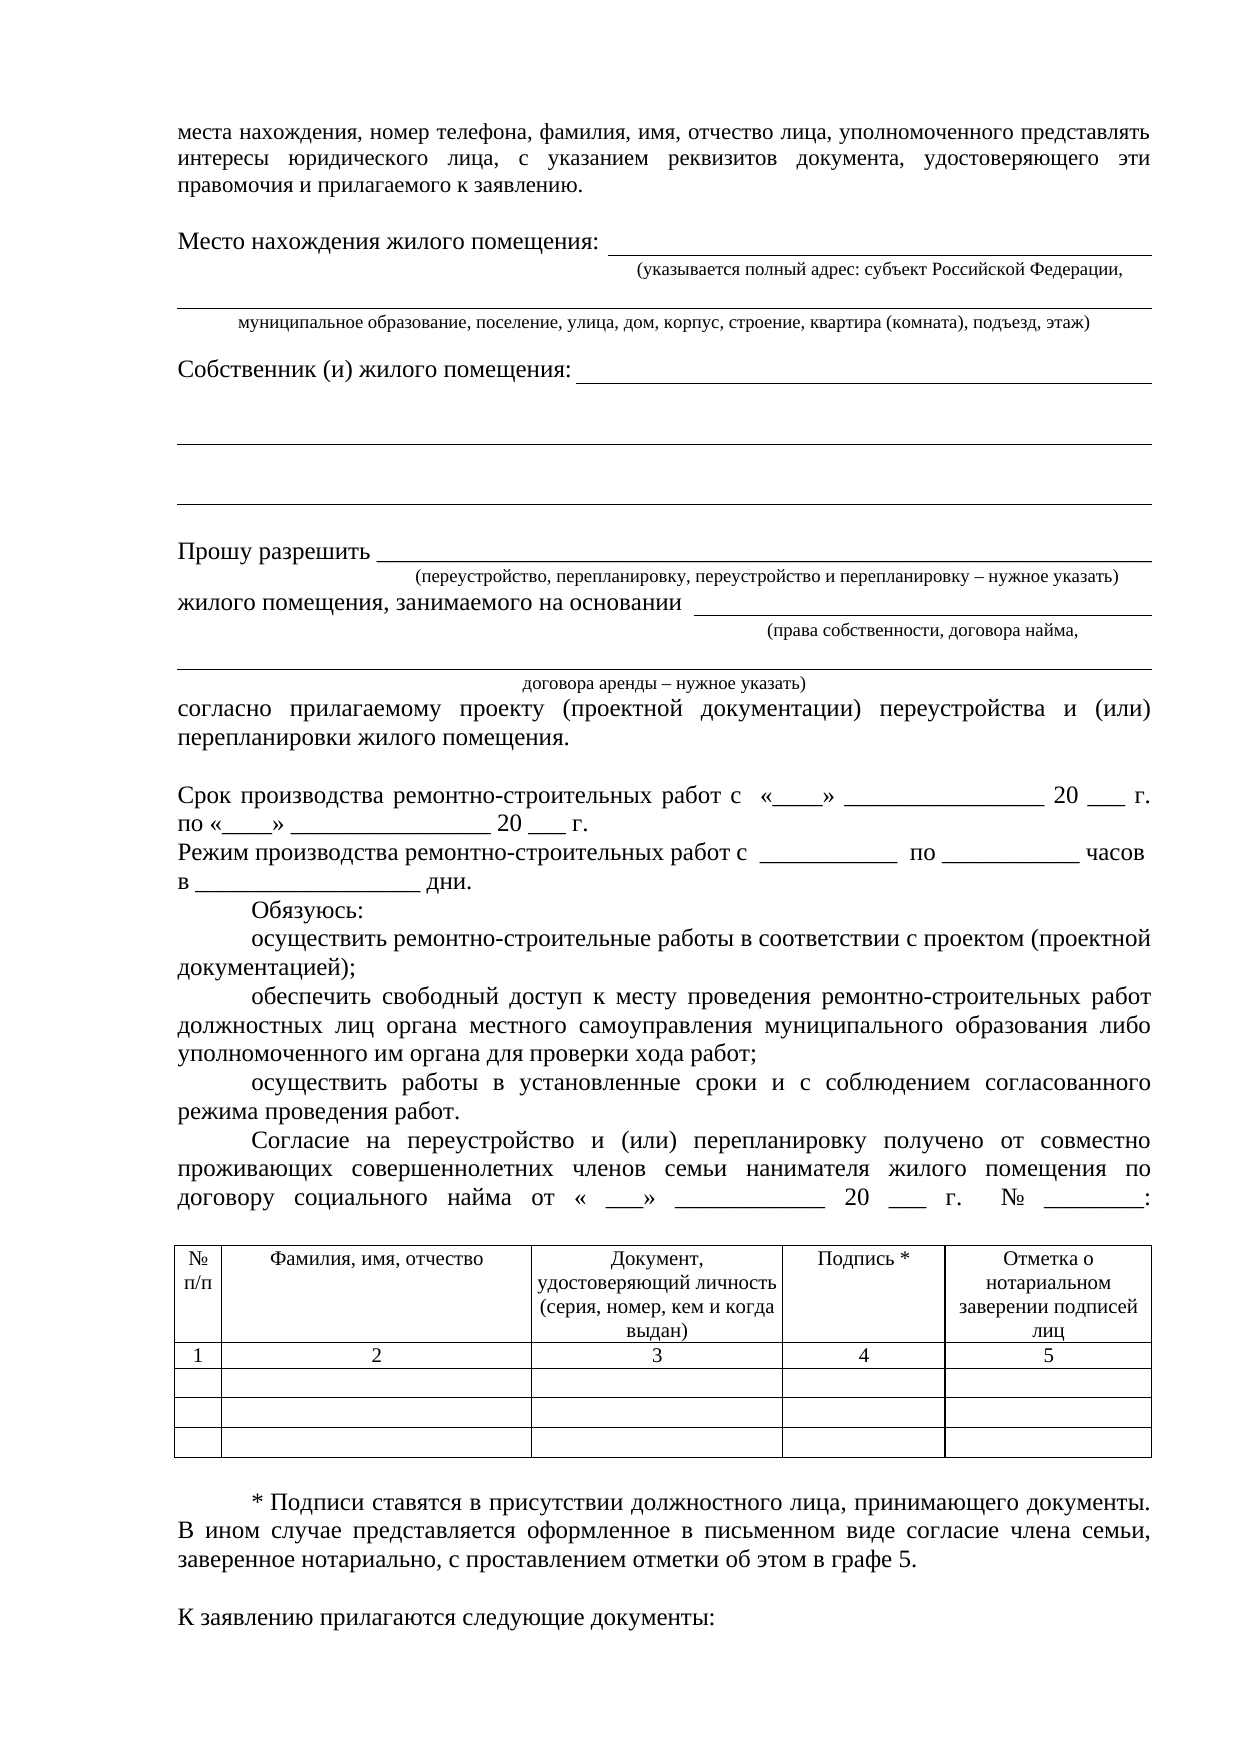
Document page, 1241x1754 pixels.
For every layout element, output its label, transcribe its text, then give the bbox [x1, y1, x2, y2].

text осуществить ремонтно-строительные работы в соответствии с проектом (проектной документацией); [177, 923, 1152, 981]
table_cell [532, 1428, 782, 1457]
text Прошу разрешить ______________________________________________________________ [177, 536, 1152, 565]
text Обязуюсь: [177, 895, 1152, 923]
text (указывается полный адрес: субъект Российской Федерации, [608, 256, 1152, 279]
table_cell [946, 1369, 1151, 1397]
table_cell [946, 1398, 1151, 1427]
text Срок производства ремонтно-строительных работ с «____» ________________ 20 ___ г. по «____» ________________ 20 ___ г. [177, 780, 1152, 837]
text муниципальное образование, поселение, улица, дом, корпус, строение, квартира (комната), подъезд, этаж) [177, 309, 1152, 333]
text Согласие на переустройство и (или) перепланировку получено от совместно проживающих совершеннолетних членов семьи нанимателя жилого помещения по договору социального найма от « ___» ____________ 20 ___ г. № ________: [177, 1125, 1152, 1245]
text (права собственности, договора найма, [694, 616, 1152, 640]
table_header Отметка о нотариальном заверении подписей лиц [946, 1246, 1151, 1342]
table_cell [222, 1428, 531, 1457]
table_cell [532, 1369, 782, 1397]
table_cell [175, 1428, 221, 1457]
table_cell 3 [532, 1343, 782, 1367]
table_cell 5 [946, 1343, 1151, 1367]
table_cell [783, 1428, 944, 1457]
table_cell [222, 1398, 531, 1427]
text согласно прилагаемому проекту (проектной документации) переустройства и (или) перепланировки жилого помещения. [177, 693, 1152, 751]
table_cell 2 [222, 1343, 531, 1367]
table_cell [175, 1369, 221, 1397]
table_cell [222, 1369, 531, 1397]
table_header Фамилия, имя, отчество [222, 1246, 531, 1342]
table_cell [175, 1398, 221, 1427]
table_header Подпись * [783, 1246, 944, 1342]
text К заявлению прилагаются следующие документы: [177, 1602, 1152, 1630]
text обеспечить свободный доступ к месту проведения ремонтно-строительных работ должностных лиц органа местного самоуправления муниципального образования либо уполномоченного им органа для проверки хода работ; [177, 981, 1152, 1067]
table_cell [783, 1398, 944, 1427]
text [177, 118, 1152, 197]
table_header Документ, удостоверяющий личность (серия, номер, кем и когда выдан) [532, 1246, 782, 1342]
text Собственник (и) жилого помещения: [177, 354, 1152, 383]
table_cell [946, 1428, 1151, 1457]
text * Подписи ставятся в присутствии должностного лица, принимающего документы. В ином случае представляется оформленное в письменном виде согласие члена семьи, заверенное нотариально, с проставлением отметки об этом в графе 5. [177, 1487, 1152, 1573]
table_cell 1 [175, 1343, 221, 1367]
text договора аренды – нужное указать) [177, 670, 1152, 693]
text Место нахождения жилого помещения: [177, 226, 1152, 255]
table_cell [783, 1369, 944, 1397]
text осуществить работы в установленные сроки и с соблюдением согласованного режима проведения работ. [177, 1067, 1152, 1125]
text жилого помещения, занимаемого на основании [177, 587, 1152, 615]
text (переустройство, перепланировку, переустройство и перепланировку – нужное указать) [177, 565, 1152, 587]
text Режим производства ремонтно-строительных работ с ___________ по ___________ часов [177, 837, 1152, 866]
table_header № п/п [175, 1246, 221, 1342]
table_cell [532, 1398, 782, 1427]
table_cell 4 [783, 1343, 944, 1367]
text в __________________ дни. [177, 866, 1152, 895]
